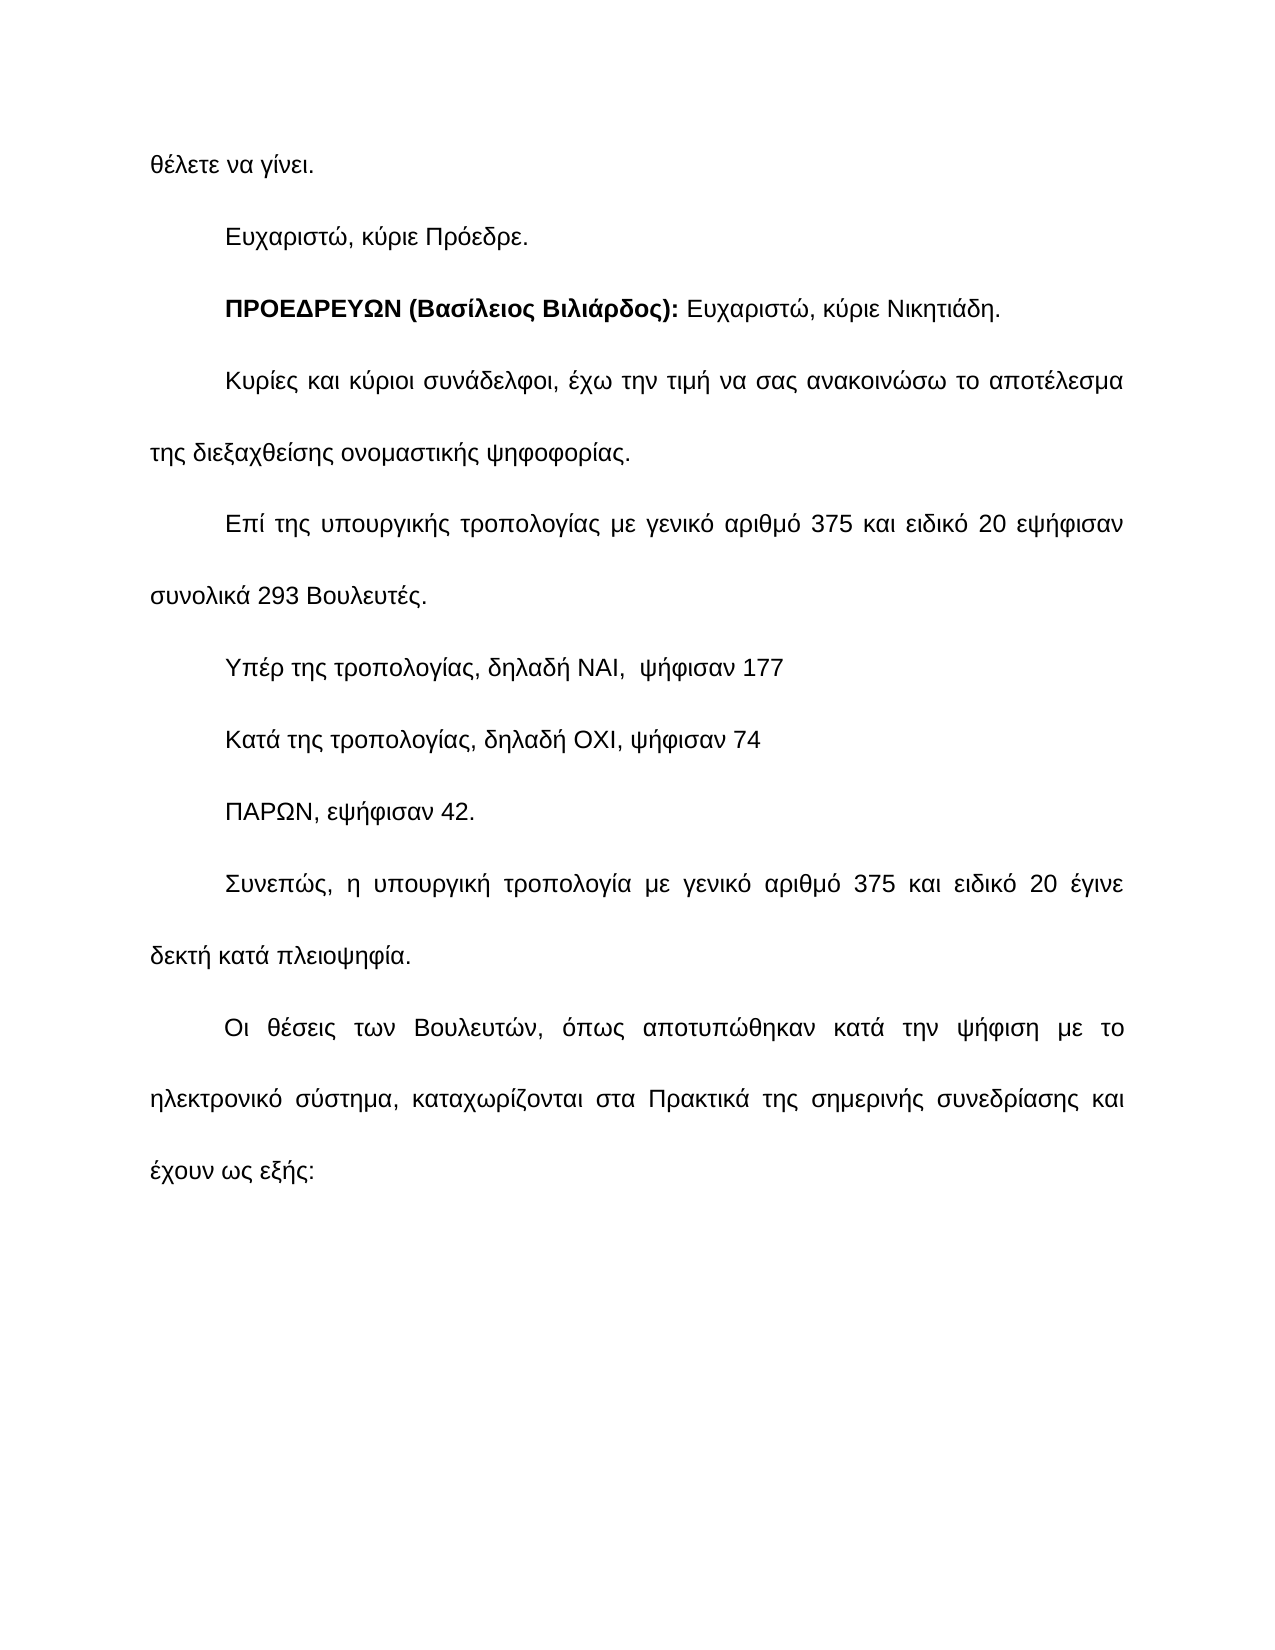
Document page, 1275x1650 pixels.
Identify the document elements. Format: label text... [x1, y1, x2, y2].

text Κυρίες και κύριοι συνάδελφοι, έχω την τιμή να σας ανακοινώσω το αποτέλεσμα της διεξαχθείσης ονομαστικής ψηφοφορίας. [150, 366, 1125, 466]
text Συνεπώς, η υπουργική τροπολογία με γενικό αριθμό 375 και ειδικό 20 έγινε δεκτή κατά πλειοψηφία. [150, 869, 1125, 969]
text Επί της υπουργικής τροπολογίας με γενικό αριθμό 375 και ειδικό 20 εψήφισαν συνολικά 293 Βουλευτές. [150, 509, 1125, 610]
text Κατά της τροπολογίας, δηλαδή ΟΧΙ, ψήφισαν 74 [150, 725, 1125, 754]
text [150, 150, 1125, 179]
text ΠΑΡΩΝ, εψήφισαν 42. [150, 797, 1125, 826]
text ΠΡΟΕΔΡΕΥΩΝ (Βασίλειος Βιλιάρδος): Ευχαριστώ, κύριε Νικητιάδη. [150, 294, 1125, 322]
text Ευχαριστώ, κύριε Πρόεδρε. [150, 222, 1125, 251]
text Οι θέσεις των Βουλευτών, όπως αποτυπώθηκαν κατά την ψήφιση με το ηλεκτρονικό σύστημα, καταχωρίζονται στα Πρακτικά της σημερινής συνεδρίασης και έχουν ως εξής: [150, 1012, 1125, 1185]
text Υπέρ της τροπολογίας, δηλαδή ΝΑΙ, ψήφισαν 177 [150, 653, 1125, 682]
